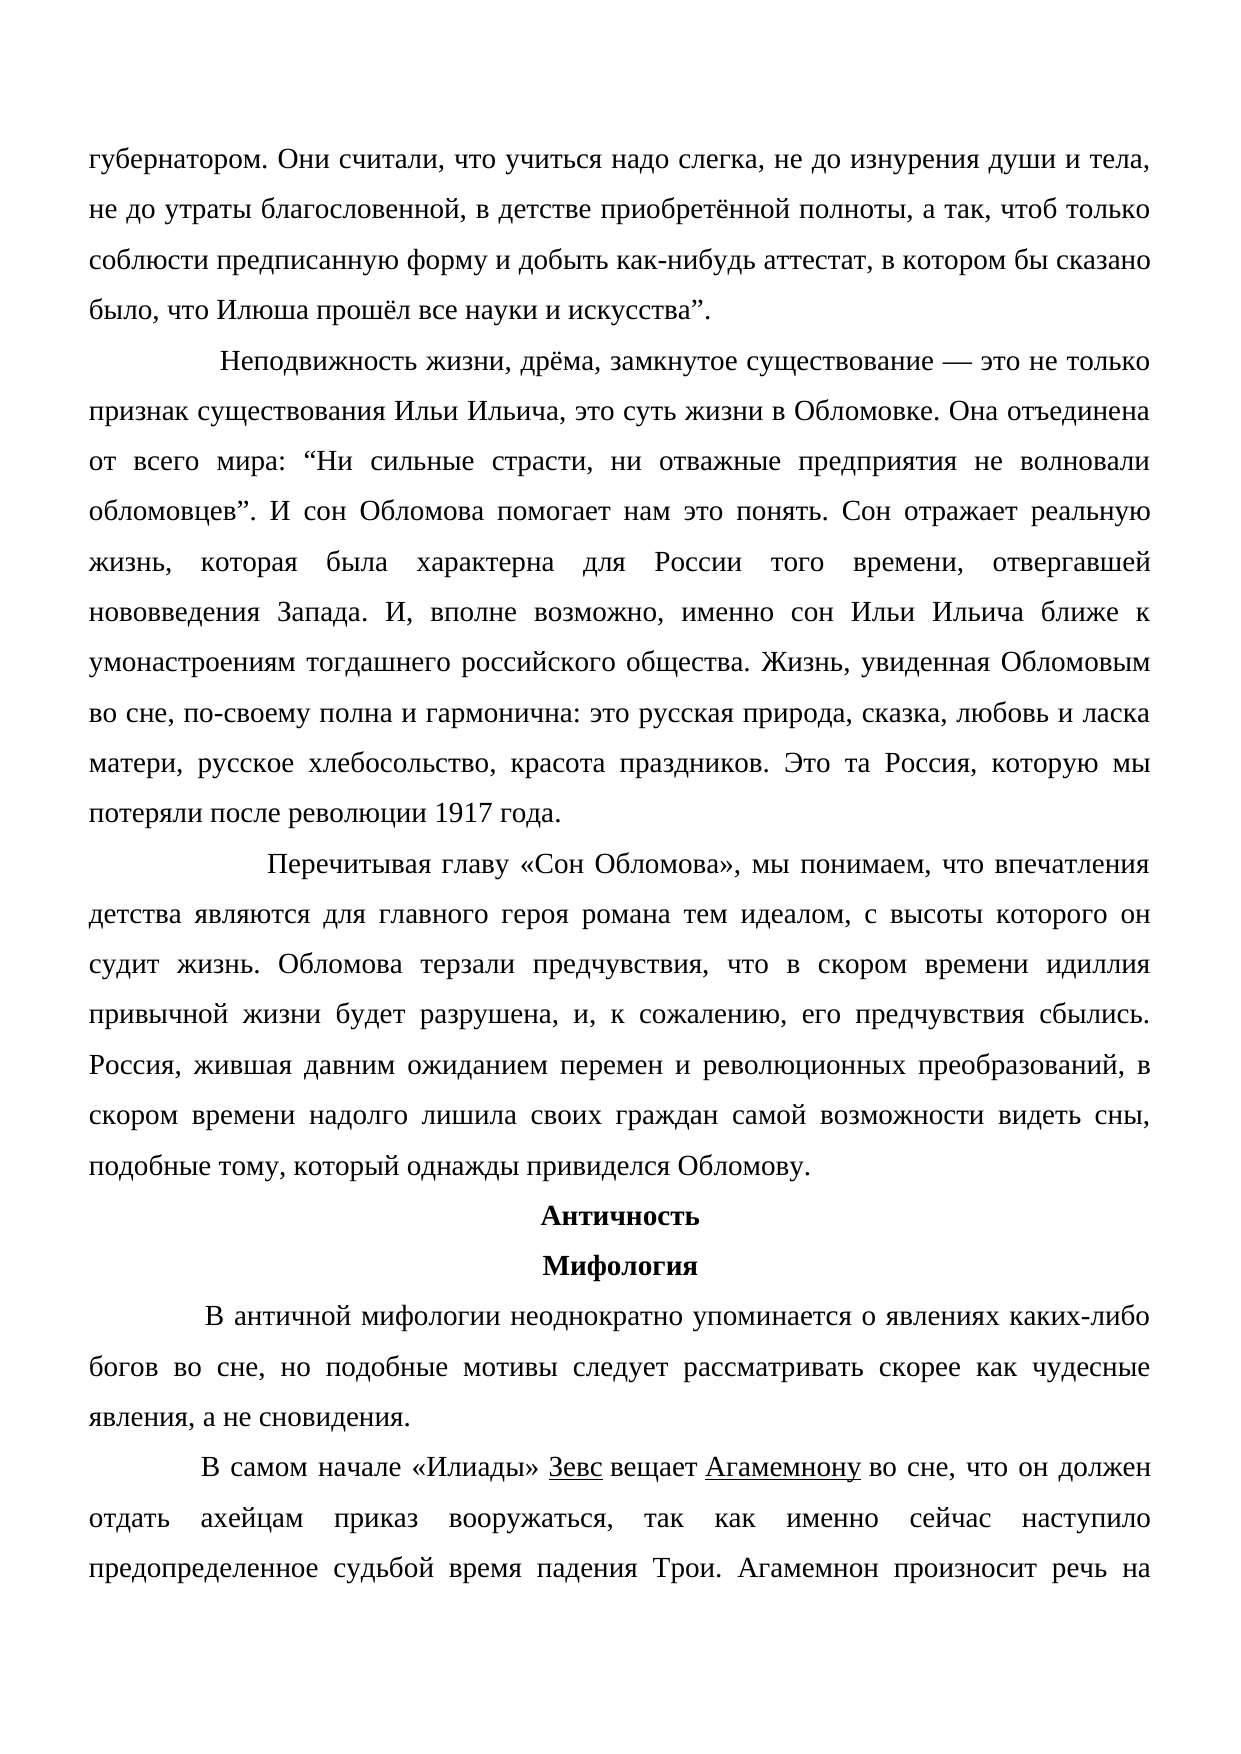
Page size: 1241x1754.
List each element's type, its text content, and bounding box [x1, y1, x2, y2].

text Перечитывая главу «Сон Обломова», мы понимаем, что впечатления детства являются для главного героя романа тем идеалом, с высоты которого он судит жизнь. Обломова терзали предчувствия, что в скором времени идиллия привычной жизни будет разрушена, и, к сожалению, его предчувствия сбылись. Россия, жившая давним ожиданием перемен и революционных преобразований, в скором времени надолго лишила своих граждан самой возможности видеть сны, подобные тому, который однажды привиделся Обломову. [89, 846, 1152, 1181]
text В античной мифологии неоднократно упоминается о явлениях каких-либо богов во сне, но подобные мотивы следует рассматривать скорее как чудесные явления, а не сновидения. [89, 1298, 1152, 1433]
subtitle Античность [89, 1198, 1152, 1231]
text Мифология [89, 1248, 1152, 1282]
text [89, 1449, 1152, 1584]
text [89, 141, 1152, 326]
text Неподвижность жизни, дрёма, замкнутое существование — это не только признак существования Ильи Ильича, это суть жизни в Обломовке. Она отъединена от всего мира: “Ни сильные страсти, ни отважные предприятия не волновали обломовцев”. И сон Обломова помогает нам это понять. Сон отражает реальную жизнь, которая была характерна для России того времени, отвергавшей нововведения Запада. И, вполне возможно, именно сон Ильи Ильича ближе к умонастроениям тогдашнего российского общества. Жизнь, увиденная Обломовым во сне, по-своему полна и гармонична: это русская природа, сказка, любовь и ласка матери, русское хлебосольство, красота праздников. Это та Россия, которую мы потеряли после революции 1917 года. [89, 343, 1152, 829]
